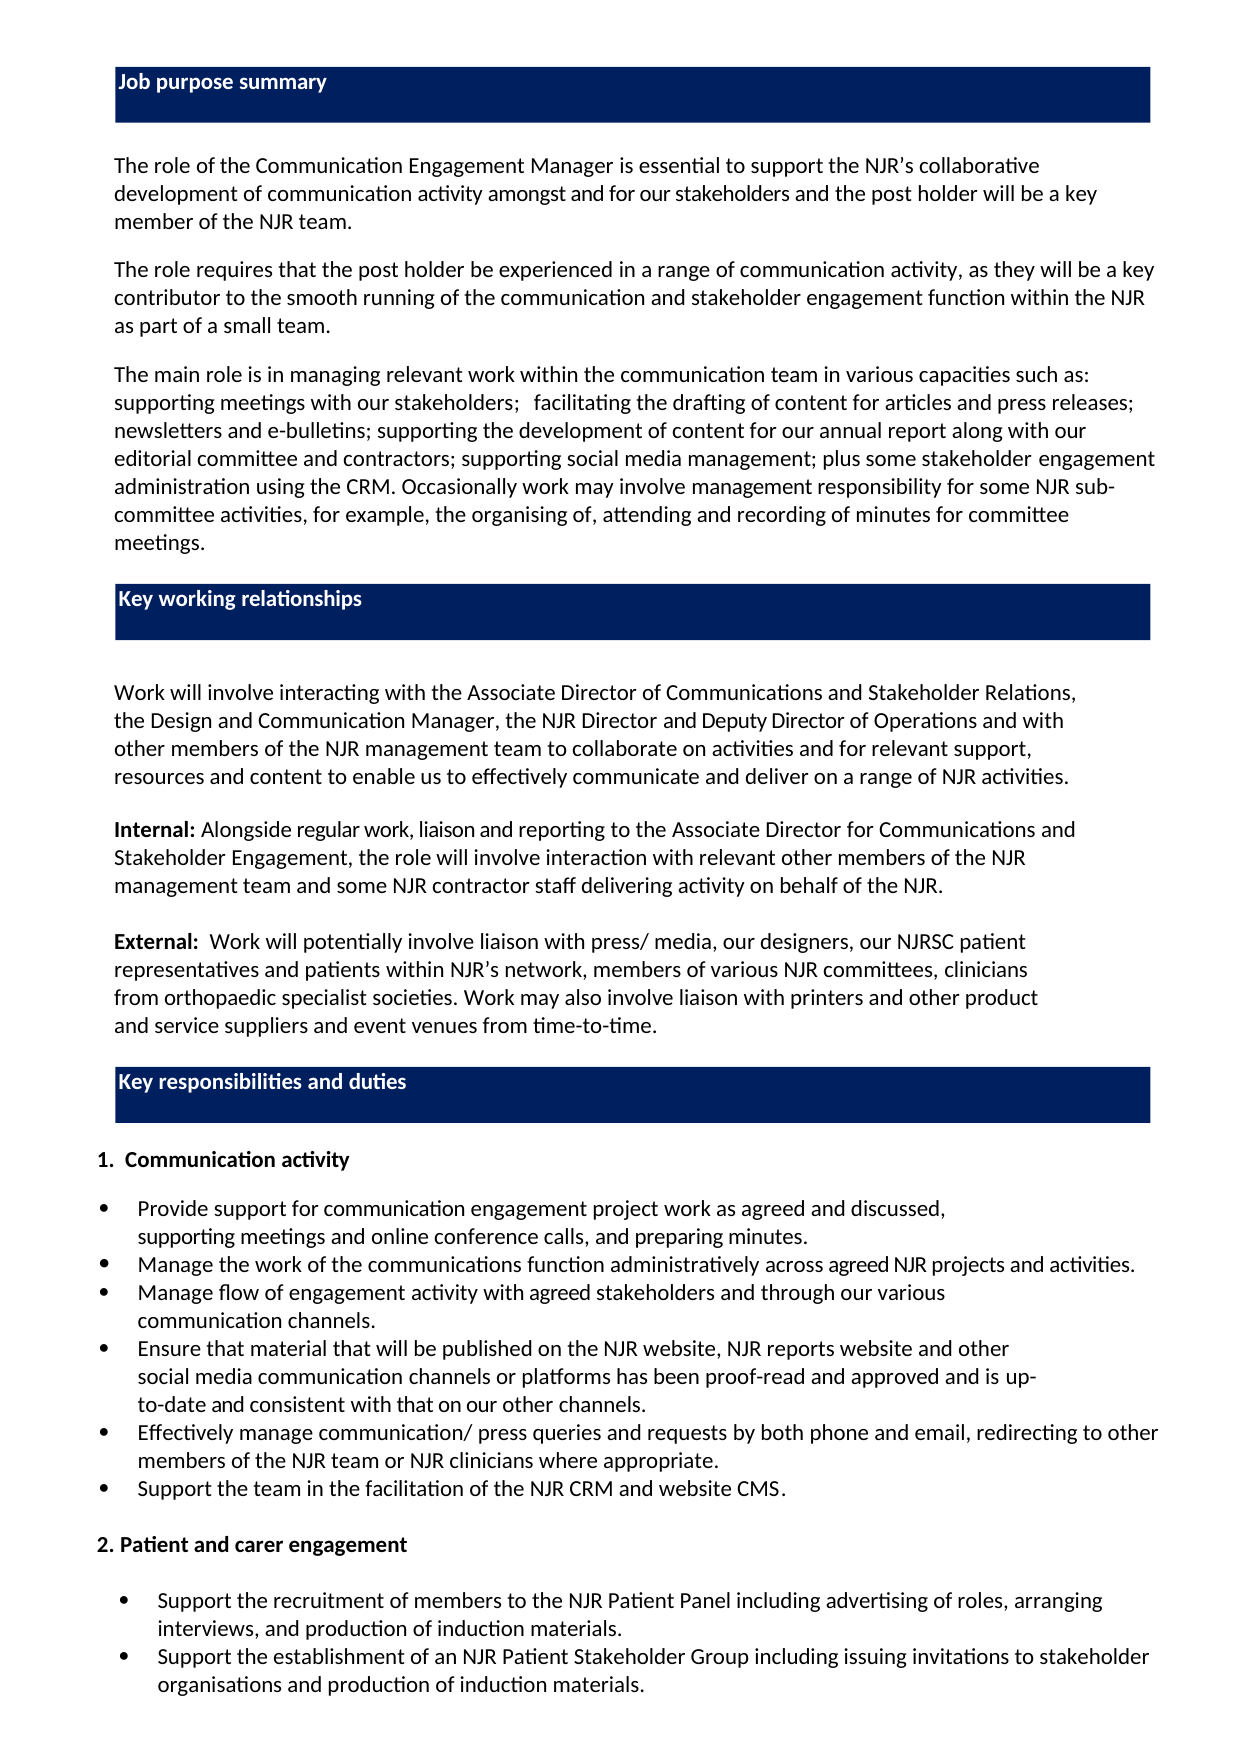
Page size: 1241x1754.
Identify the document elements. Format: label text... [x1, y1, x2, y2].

list Ensure that material that will be published on the NJR website, NJR reports website and other social media communication channels or platforms has been proof-read and approved and is up-to-date and consistent with that on our other channels. [100, 1334, 1038, 1418]
subtitle Patient and carer engagement [97, 1530, 1161, 1558]
list Manage the work of the communications function administratively across agreed NJR projects and activities. [100, 1250, 1161, 1278]
subtitle Support the establishment of an NJR Patient Stakeholder Group including issuing invitations to stakeholder organisations and production of induction materials. [120, 1642, 1161, 1698]
list Provide support for communication engagement project work as agreed and discussed, supporting meetings and online conference calls, and preparing minutes. [100, 1194, 1019, 1250]
text The main role is in managing relevant work within the communication team in various capacities such as: supporting meetings with our stakeholders; facilitating the drafting of content for articles and press releases; newsletters and e-bulletins; supporting the development of content for our annual report along with our editorial committee and contractors; supporting social media management; plus some stakeholder engagement administration using the CRM. Occasionally work may involve management responsibility for some NJR sub-committee activities, for example, the organising of, attending and recording of minutes for committee meetings. [114, 360, 1167, 556]
subtitle Support the recruitment of members to the NJR Patient Panel including advertising of roles, arranging interviews, and production of induction materials. [120, 1586, 1161, 1642]
text External: Work will potentially involve liaison with press/ media, our designers, our NJRSC patient representatives and patients within NJR’s network, members of various NJR committees, clinicians from orthopaedic specialist societies. Work may also involve liaison with printers and other product and service suppliers and event venues from time-to-time. [114, 927, 1065, 1039]
subtitle Communication activity [97, 1145, 1161, 1173]
text The role requires that the post holder be experienced in a range of communication activity, as they will be a key contributor to the smooth running of the communication and stakeholder engagement function within the NJR as part of a small team. [114, 255, 1167, 339]
list Manage flow of engagement activity with agreed stakeholders and through our various communication channels. [100, 1278, 982, 1334]
text The role of the Communication Engagement Manager is essential to support the NJR’s collaborative development of communication activity amongst and for our stakeholders and the post holder will be a key member of the NJR team. [114, 151, 1167, 235]
list Effectively manage communication/ press queries and requests by both phone and email, redirecting to other members of the NJR team or NJR clinicians where appropriate. [100, 1418, 1161, 1474]
list Support the team in the facilitation of the NJR CRM and website CMS. [100, 1474, 1161, 1502]
text Work will involve interacting with the Associate Director of Communications and Stakeholder Relations, the Design and Communication Manager, the NJR Director and Deputy Director of Operations and with other members of the NJR management team to collaborate on activities and for relevant support, resources and content to enable us to effectively communicate and deliver on a range of NJR activities. [114, 678, 1096, 790]
text Internal: Alongside regular work, liaison and reporting to the Associate Director for Communications and Stakeholder Engagement, the role will involve interaction with relevant other members of the NJR management team and some NJR contractor staff delivering activity on behalf of the NJR. [114, 815, 1144, 899]
